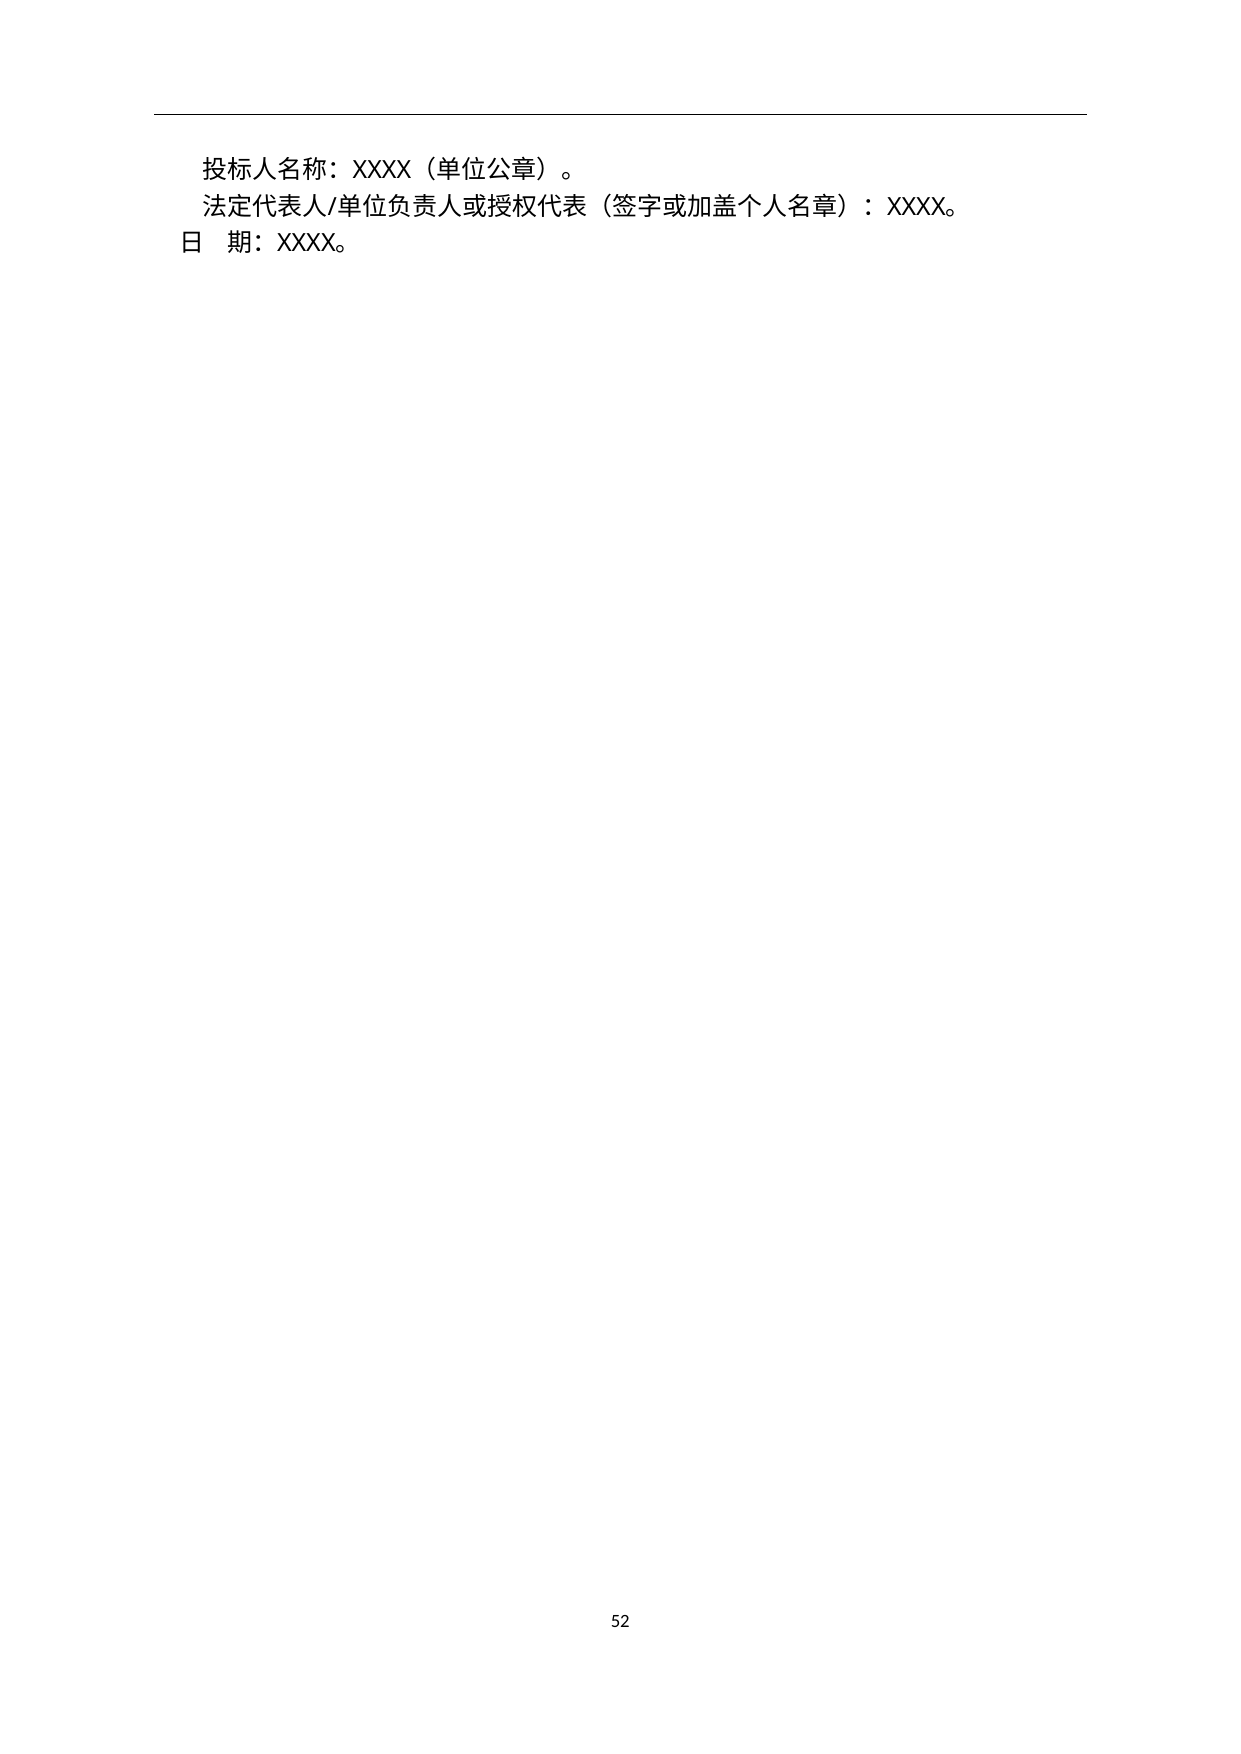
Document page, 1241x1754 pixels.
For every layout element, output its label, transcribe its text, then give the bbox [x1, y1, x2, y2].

text 投标人名称：XXXX（单位公章）。 [153, 150, 1087, 186]
text 日 期：XXXX。格式2-4 [153, 222, 1087, 259]
text 法定代表人/单位负责人或授权代表（签字或加盖个人名章）：XXXX。 [153, 186, 1087, 222]
